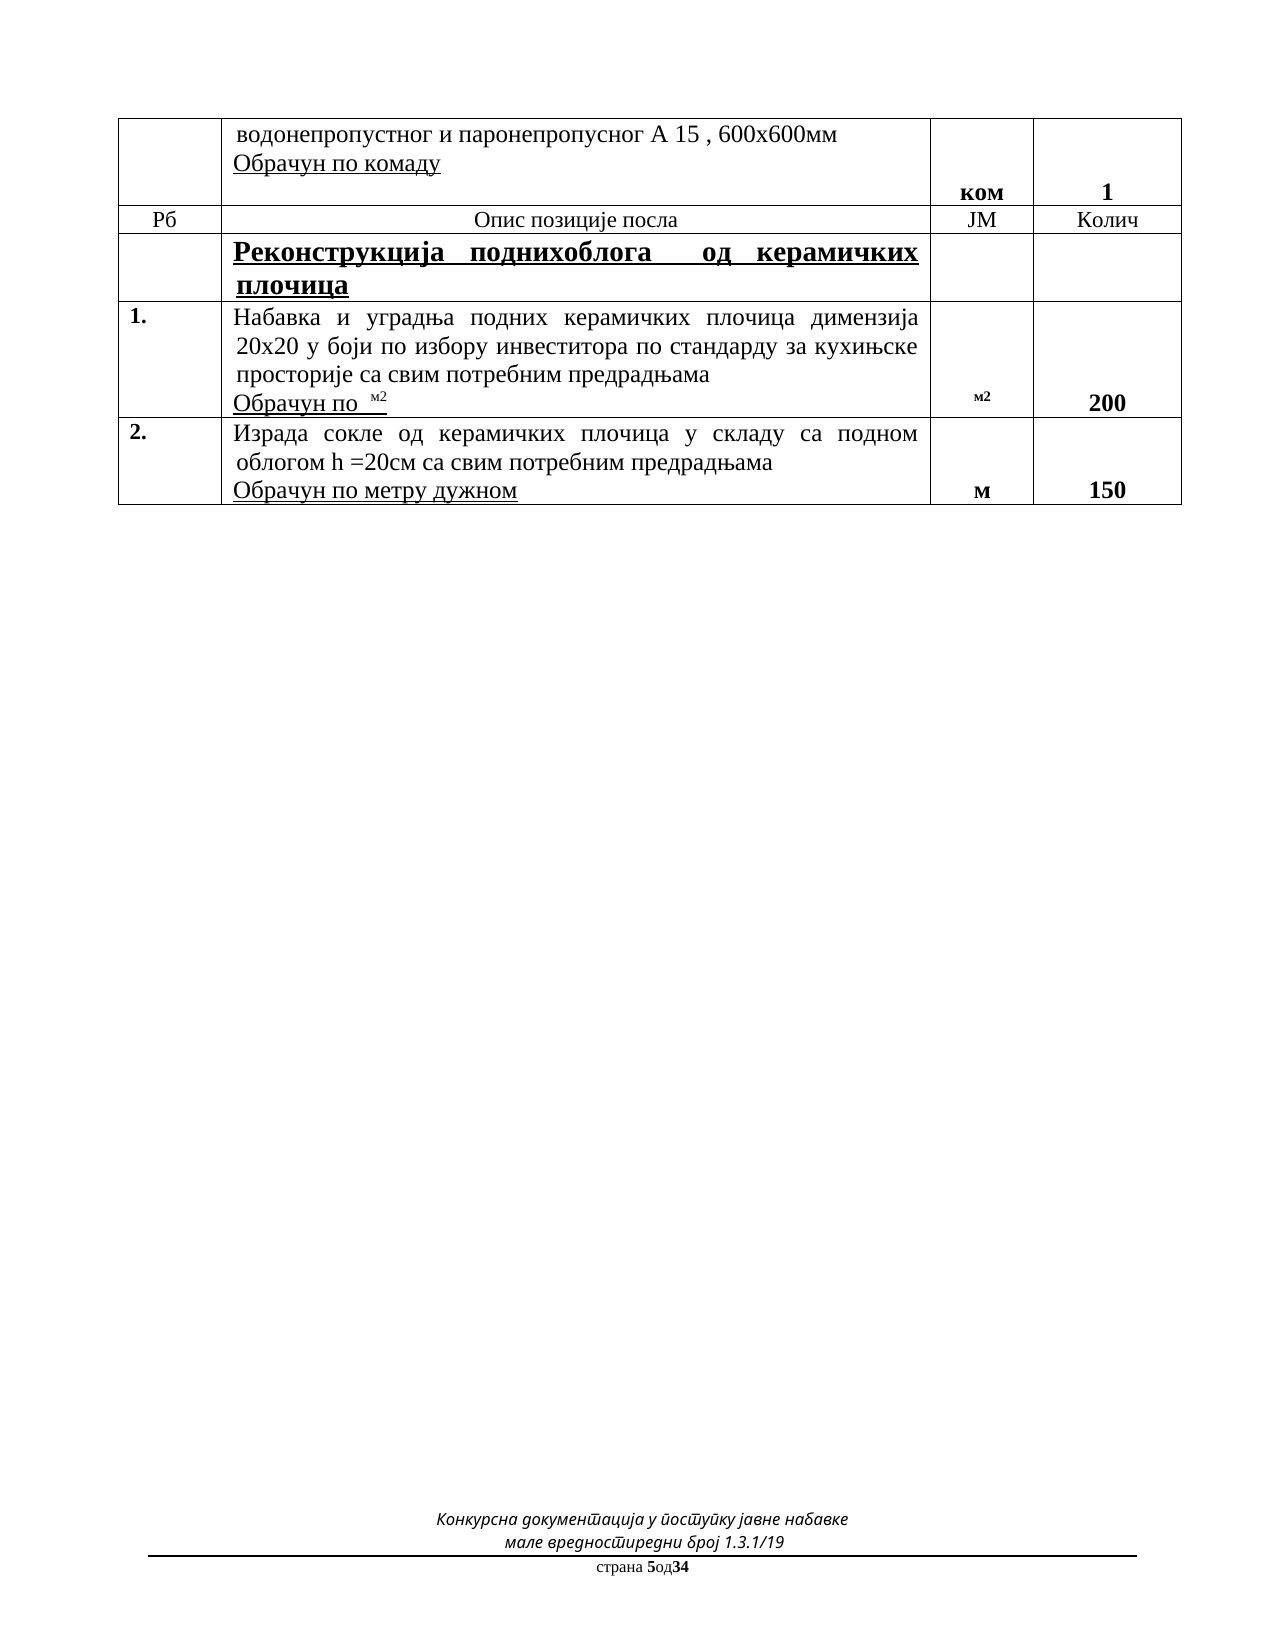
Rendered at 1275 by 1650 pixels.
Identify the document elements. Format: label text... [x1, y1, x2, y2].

table_cell м [931, 418, 1033, 504]
table_cell Рб [119, 206, 221, 233]
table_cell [222, 119, 930, 205]
table_cell 1 [1034, 119, 1181, 205]
table_cell Набавка и уградња подних керамичких плочица димензија 20х20 у боји по избору инвеститора по стандарду за кухињске просторије са свим потребним предрадњама Обрачун по м2 [222, 302, 930, 417]
table_cell м2 [931, 302, 1033, 417]
table_cell [1034, 234, 1181, 301]
table_cell [119, 234, 221, 301]
table_cell [119, 119, 221, 205]
table_cell 1. [119, 302, 221, 417]
table_cell 2. [119, 418, 221, 504]
table_cell Израда сокле од керамичких плочица у складу са подном облогом h =20cм са свим потребним предрадњама Обрачун по метру дужном [222, 418, 930, 504]
table_cell Колич [1034, 206, 1181, 233]
table_cell Опис позиције посла [222, 206, 930, 233]
table_cell ком [931, 119, 1033, 205]
table_cell ЈМ [931, 206, 1033, 233]
table_cell 200 [1034, 302, 1181, 417]
table_cell 150 [1034, 418, 1181, 504]
table_cell Реконструкција поднихоблога од керамичких плочица [222, 234, 930, 301]
table_cell [931, 234, 1033, 301]
